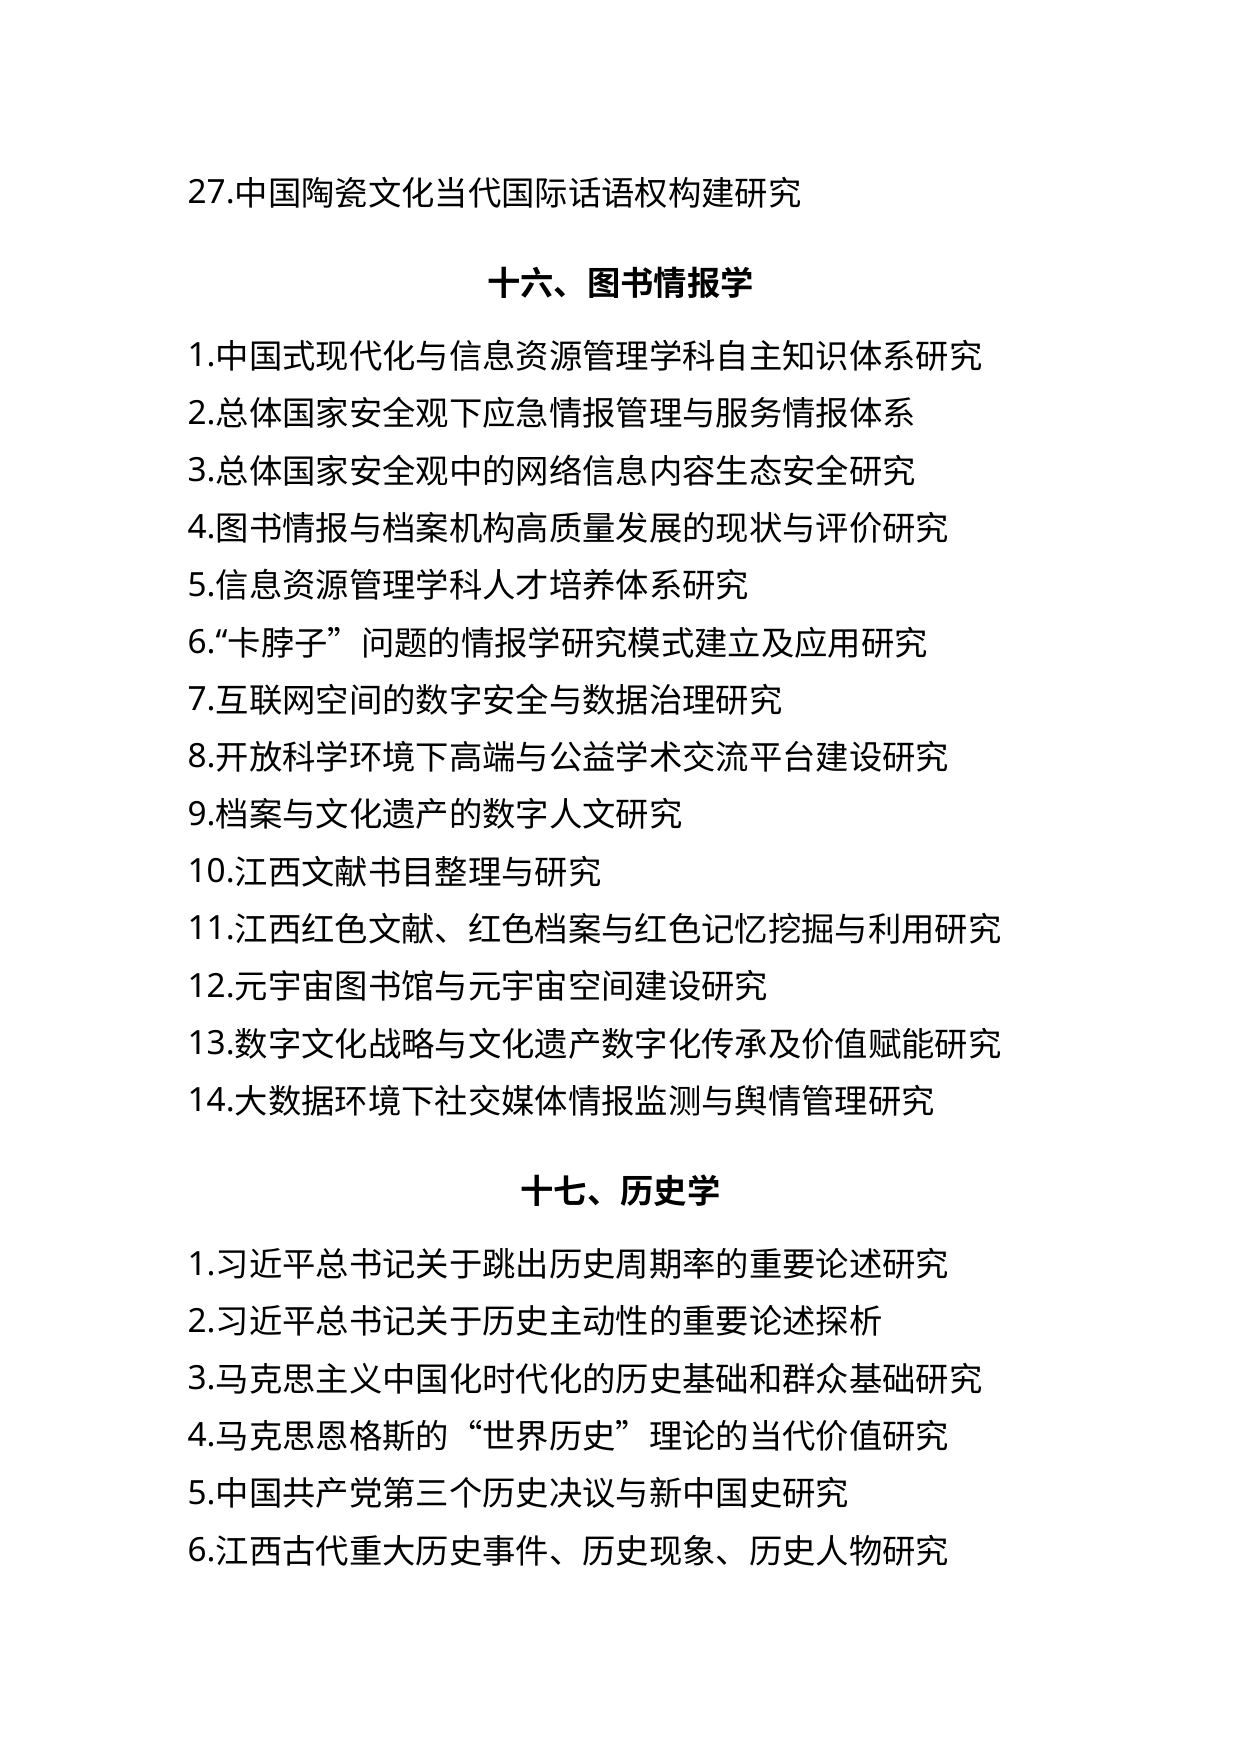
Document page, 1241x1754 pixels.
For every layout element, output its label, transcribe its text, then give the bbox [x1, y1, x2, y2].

text 十七、历史学 [187, 1160, 1053, 1217]
text 8.开放科学环境下高端与公益学术交流平台建设研究 [187, 726, 1053, 784]
text 1.习近平总书记关于跳出历史周期率的重要论述研究 [187, 1233, 1053, 1291]
text 6.“卡脖子”问题的情报学研究模式建立及应用研究 [187, 612, 1053, 669]
text 27.中国陶瓷文化当代国际话语权构建研究 [187, 162, 1053, 219]
text 十六、图书情报学 [187, 252, 1053, 309]
text 14.大数据环境下社交媒体情报监测与舆情管理研究 [187, 1070, 1053, 1127]
text 5.中国共产党第三个历史决议与新中国史研究 [187, 1463, 1053, 1520]
text 9.档案与文化遗产的数字人文研究 [187, 784, 1053, 841]
text 10.江西文献书目整理与研究 [187, 841, 1053, 898]
text 2.总体国家安全观下应急情报管理与服务情报体系 [187, 383, 1053, 440]
text 12.元宇宙图书馆与元宇宙空间建设研究 [187, 956, 1053, 1013]
text 5.信息资源管理学科人才培养体系研究 [187, 554, 1053, 612]
text 1.中国式现代化与信息资源管理学科自主知识体系研究 [187, 325, 1053, 383]
text 6.江西古代重大历史事件、历史现象、历史人物研究 [187, 1520, 1053, 1577]
text 11.江西红色文献、红色档案与红色记忆挖掘与利用研究 [187, 898, 1053, 956]
text 4.图书情报与档案机构高质量发展的现状与评价研究 [187, 497, 1053, 554]
text 4.马克思恩格斯的“世界历史”理论的当代价值研究 [187, 1405, 1053, 1463]
text 3.总体国家安全观中的网络信息内容生态安全研究 [187, 440, 1053, 497]
text 3.马克思主义中国化时代化的历史基础和群众基础研究 [187, 1348, 1053, 1405]
text 2.习近平总书记关于历史主动性的重要论述探析 [187, 1291, 1053, 1348]
text 7.互联网空间的数字安全与数据治理研究 [187, 669, 1053, 726]
text 13.数字文化战略与文化遗产数字化传承及价值赋能研究 [187, 1013, 1053, 1070]
